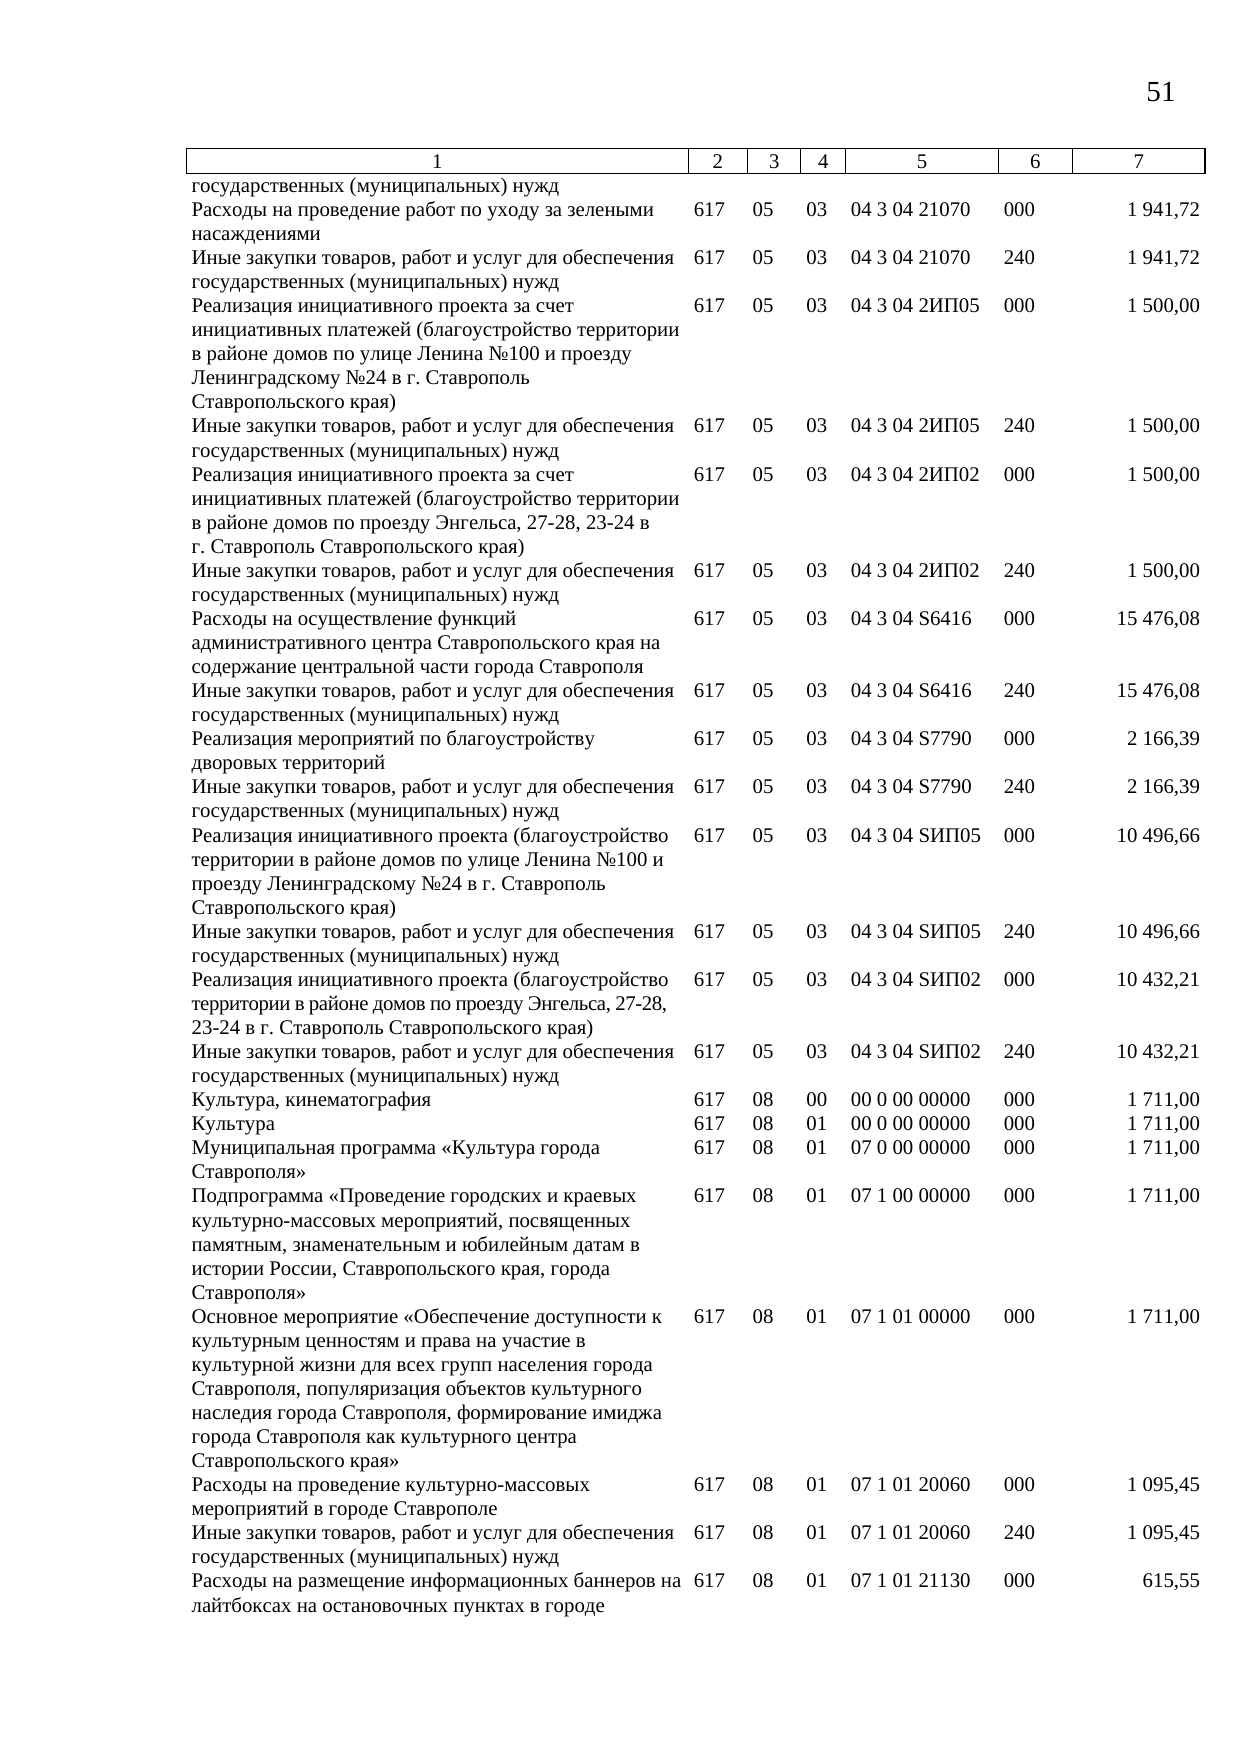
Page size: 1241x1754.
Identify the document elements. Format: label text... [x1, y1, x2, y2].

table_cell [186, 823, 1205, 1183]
table_header 3 [748, 149, 800, 173]
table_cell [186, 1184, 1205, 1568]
table_header 5 [846, 149, 998, 173]
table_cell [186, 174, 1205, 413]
table_header 1 [187, 149, 688, 173]
table_header 6 [999, 149, 1072, 173]
table_header 2 [689, 149, 747, 173]
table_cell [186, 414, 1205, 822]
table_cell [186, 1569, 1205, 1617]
table_header 7 [1073, 149, 1204, 173]
table_header 4 [801, 149, 845, 173]
